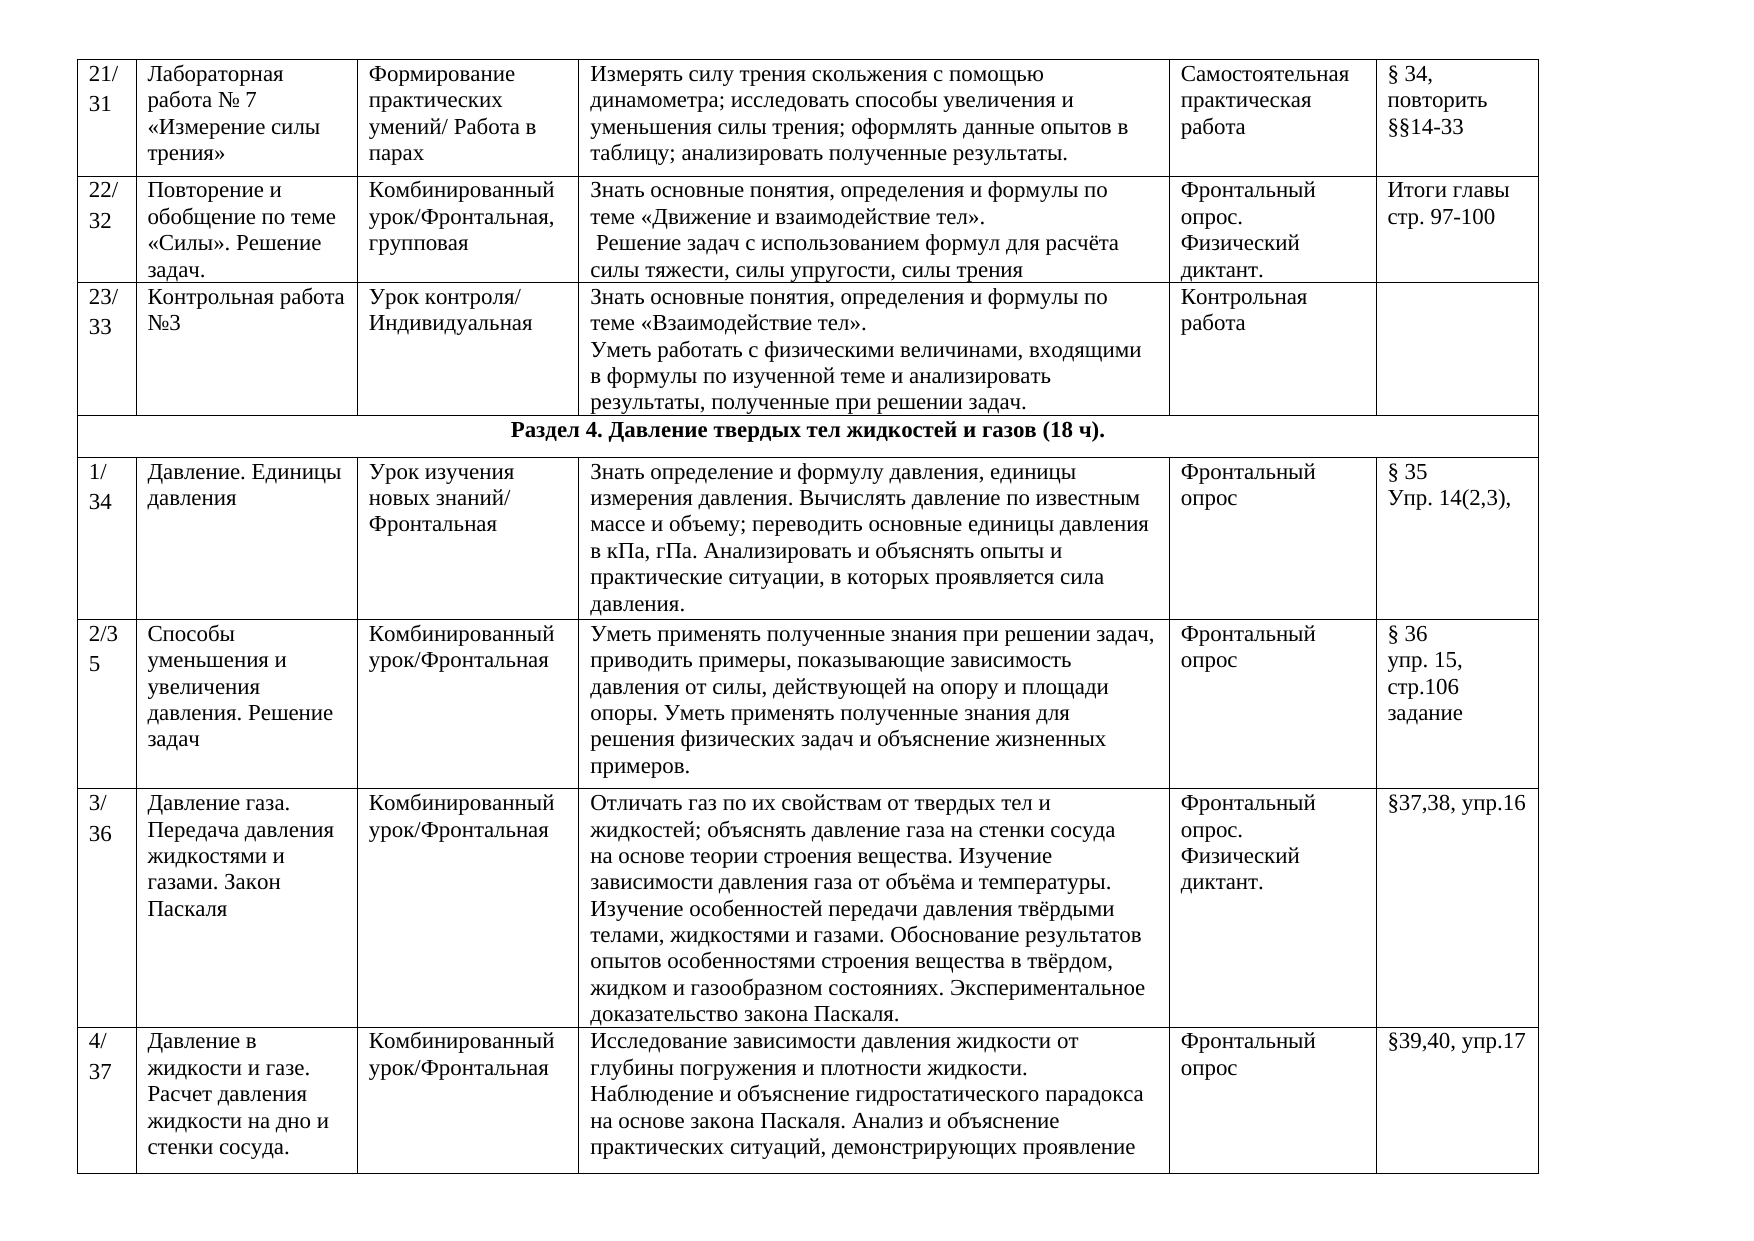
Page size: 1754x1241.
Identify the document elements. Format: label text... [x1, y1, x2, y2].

table_cell 1/ 34 [78, 458, 136, 619]
table_cell Контрольная работа №3 [137, 283, 357, 415]
table_cell 2/35 [78, 620, 136, 788]
table_cell [1377, 283, 1538, 415]
table_cell Самостоятельная практическая работа [1170, 60, 1376, 176]
table_cell Давление газа. Передача давления жидкостями и газами. Закон Паскаля [137, 789, 357, 1027]
table_cell 21/31 [78, 60, 136, 176]
table_cell § 35 Упр. 14(2,3), [1377, 458, 1538, 619]
table_cell Итоги главы стр. 97-100 [1377, 177, 1538, 282]
table_cell Фронтальный опрос [1170, 458, 1376, 619]
table_cell Урок изучения новых знаний/ Фронтальная [358, 458, 578, 619]
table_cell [137, 1028, 357, 1172]
table_cell Знать определение и формулу давления, единицы измерения давления. Вычислять давление по известным массе и объему; переводить основные единицы давления в кПа, гПа. Анализировать и объяснять опыты и практические ситуации, в которых проявляется сила давления. [579, 458, 1169, 619]
table_cell Давление. Единицы давления [137, 458, 357, 619]
table_cell Повторение и обобщение по теме «Силы». Решение задач. [137, 177, 357, 282]
table_cell 4/ 37 [78, 1028, 136, 1172]
table_cell Фронтальный опрос. Физический диктант. [1170, 789, 1376, 1027]
table_cell § 36 упр. 15, стр.106 задание [1377, 620, 1538, 788]
table_cell Раздел 4. Давление твердых тел жидкостей и газов (18 ч). [78, 416, 1538, 457]
table_cell Контрольная работа [1170, 283, 1376, 415]
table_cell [358, 1028, 578, 1172]
table_cell Знать основные понятия, определения и формулы по теме «Движение и взаимодействие тел». Решение задач с использованием формул для расчёта силы тяжести, силы упругости, силы трения [579, 177, 1169, 282]
table_cell 23/33 [78, 283, 136, 415]
table_cell Фронтальный опрос. Физический диктант. [1170, 177, 1376, 282]
table_cell Лабораторная работа № 7 «Измерение силы трения» [137, 60, 357, 176]
table_cell Измерять силу трения скольжения с помощью динамометра; исследовать способы увеличения и уменьшения силы трения; оформлять данные опытов в таблицу; анализировать полученные результаты. [579, 60, 1169, 176]
table_cell Комбинированный урок/Фронтальная [358, 620, 578, 788]
table_cell Уметь применять полученные знания при решении задач, приводить примеры, показывающие зависимость давления от силы, действующей на опору и площади опоры. Уметь применять полученные знания для решения физических задач и объяснение жизненных примеров. [579, 620, 1169, 788]
table_cell Комбинированный урок/Фронтальная, групповая [358, 177, 578, 282]
table_cell 22/32 [78, 177, 136, 282]
table_cell Знать основные понятия, определения и формулы по теме «Взаимодействие тел». Уметь работать с физическими величинами, входящими в формулы по изученной теме и анализировать результаты, полученные при решении задач. [579, 283, 1169, 415]
table_cell §37,38, упр.16 [1377, 789, 1538, 1027]
table_cell Отличать газ по их свойствам от твердых тел и жидкостей; объяснять давление газа на стенки сосуда на основе теории строения вещества. Изучение зависимости давления газа от объёма и температуры. Изучение особенностей передачи давления твёрдыми телами, жидкостями и газами. Обоснование результатов опытов особенностями строения вещества в твёрдом, жидком и газообразном состояниях. Экспериментальное доказательство закона Паскаля. [579, 789, 1169, 1027]
table_cell 3/ 36 [78, 789, 136, 1027]
table_cell § 34, повторить §§14-33 [1377, 60, 1538, 176]
table_cell Формирование практических умений/ Работа в парах [358, 60, 578, 176]
table_cell Способы уменьшения и увеличения давления. Решение задач [137, 620, 357, 788]
table_cell Урок контроля/ Индивидуальная [358, 283, 578, 415]
table_cell §39,40, упр.17 [1377, 1028, 1538, 1172]
table_cell Фронтальный опрос [1170, 620, 1376, 788]
table_cell Фронтальный опрос [1170, 1028, 1376, 1172]
table_cell Комбинированный урок/Фронтальная [358, 789, 578, 1027]
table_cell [579, 1028, 1169, 1172]
